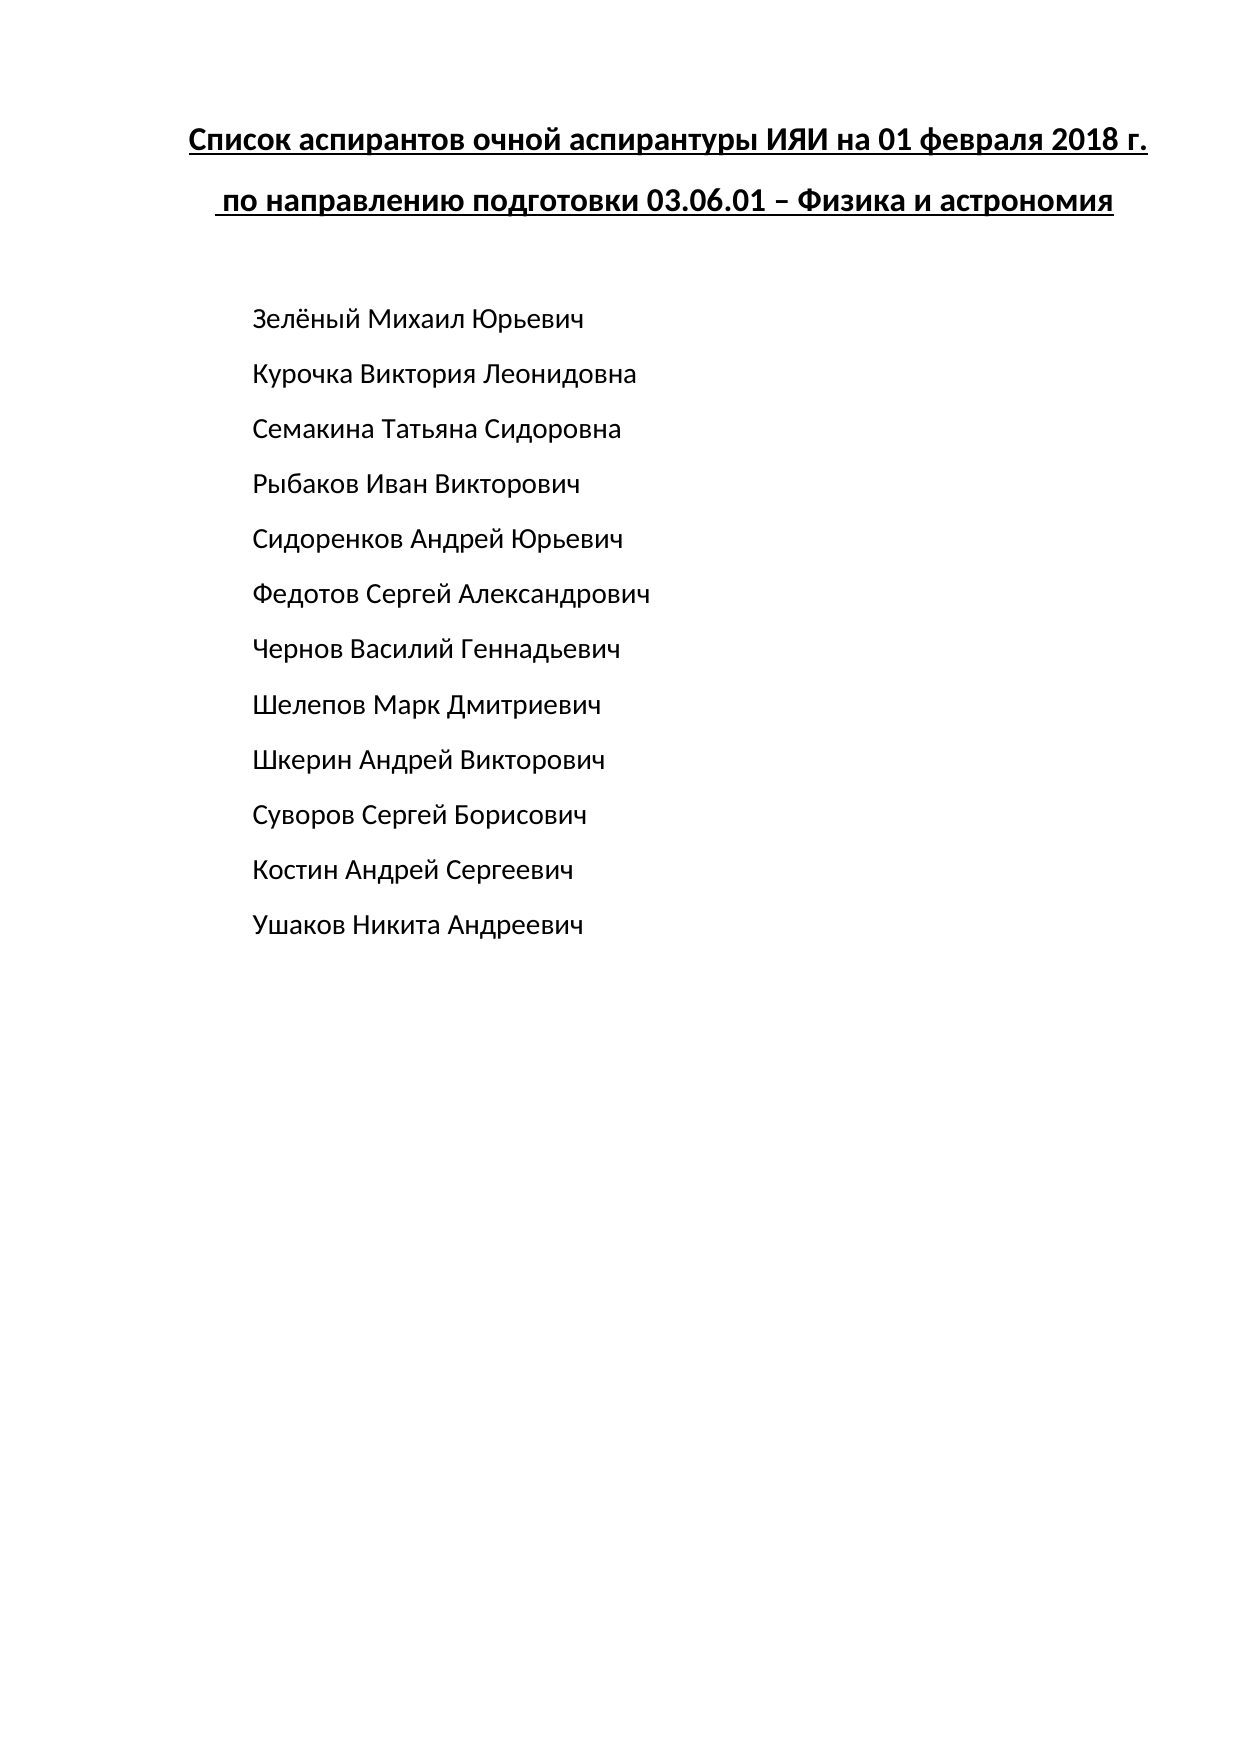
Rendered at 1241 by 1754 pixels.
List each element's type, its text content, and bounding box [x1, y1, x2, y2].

text Зелёный Михаил Юрьевич [252, 300, 1152, 336]
text Шелепов Марк Дмитриевич [252, 686, 1152, 721]
text Список аспирантов очной аспирантуры ИЯИ на 01 февраля 2018 г. [177, 118, 1152, 159]
text Сидоренков Андрей Юрьевич [252, 520, 1152, 556]
text Ушаков Никита Андреевич [252, 906, 1152, 942]
text Семакина Татьяна Сидоровна [252, 410, 1152, 446]
text Чернов Василий Геннадьевич [252, 631, 1152, 666]
text по направлению подготовки 03.06.01 – Физика и астрономия [177, 179, 1152, 219]
text Курочка Виктория Леонидовна [252, 355, 1152, 391]
text Федотов Сергей Александрович [252, 576, 1152, 611]
text Рыбаков Иван Викторович [252, 465, 1152, 501]
text Шкерин Андрей Викторович [252, 741, 1152, 776]
text Костин Андрей Сергеевич [252, 851, 1152, 887]
text Суворов Сергей Борисович [252, 796, 1152, 832]
